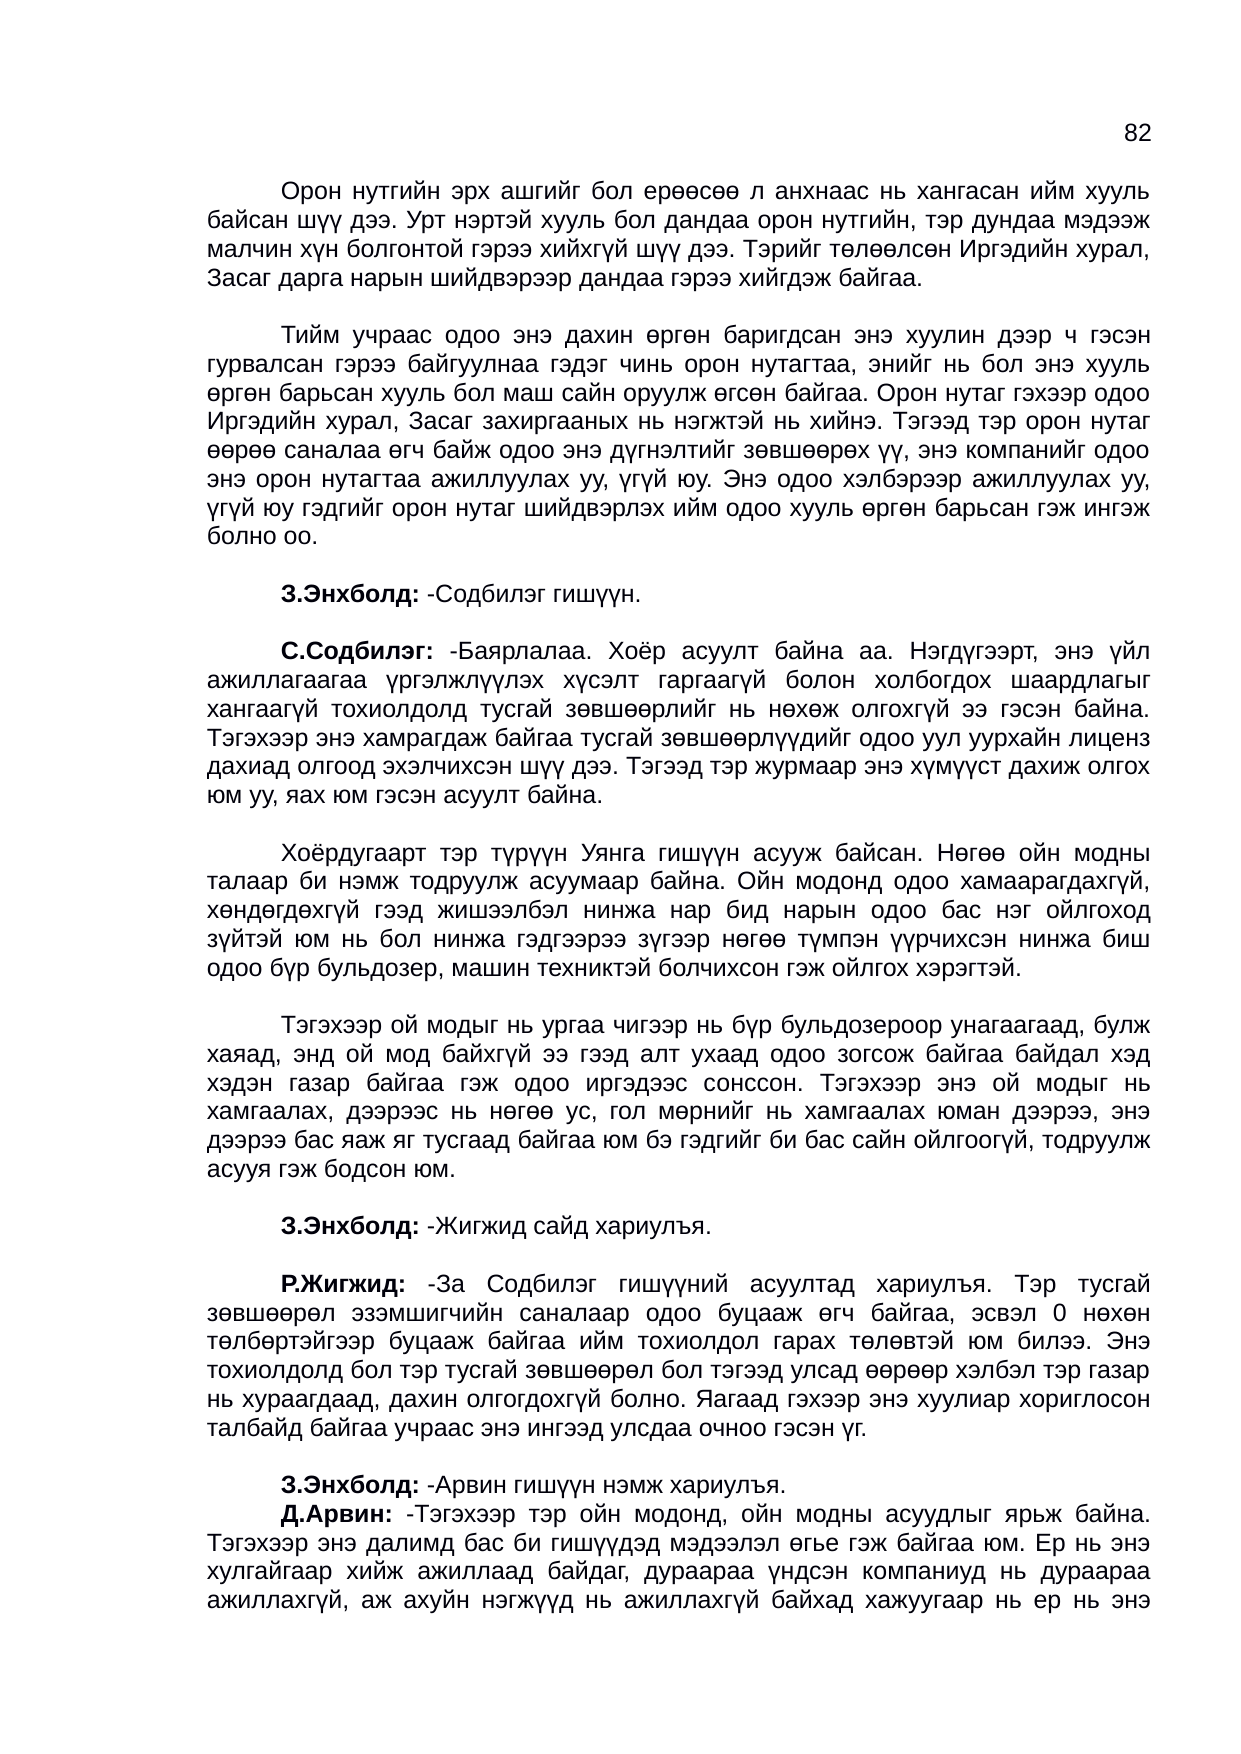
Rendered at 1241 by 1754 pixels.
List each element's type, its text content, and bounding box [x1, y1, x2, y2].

text С.Содбилэг: -Баярлалаа. Хоёр асуулт байна аа. Нэгдүгээрт, энэ үйл ажиллагаагаа үргэлжлүүлэх хүсэлт гаргаагүй болон холбогдох шаардлагыг хангаагүй тохиолдолд тусгай зөвшөөрлийг нь нөхөж олгохгүй ээ гэсэн байна. Тэгэхээр энэ хамрагдаж байгаа тусгай зөвшөөрлүүдийг одоо уул уурхайн лиценз дахиад олгоод эхэлчихсэн шүү дээ. Тэгээд тэр журмаар энэ хүмүүст дахиж олгох юм уу, яах юм гэсэн асуулт байна. [207, 636, 1152, 809]
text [207, 1499, 1152, 1614]
text З.Энхболд: -Жигжид сайд хариулъя. [207, 1211, 1152, 1240]
text З.Энхболд: -Содбилэг гишүүн. [207, 579, 1152, 608]
text З.Энхболд: -Арвин гишүүн нэмж хариулъя. [207, 1470, 1152, 1499]
text Тэгэхээр ой модыг нь ургаа чигээр нь бүр бульдозероор унагаагаад, булж хаяад, энд ой мод байхгүй ээ гээд алт ухаад одоо зогсож байгаа байдал хэд хэдэн газар байгаа гэж одоо иргэдээс сонссон. Тэгэхээр энэ ой модыг нь хамгаалах, дээрээс нь нөгөө ус, гол мөрнийг нь хамгаалах юман дээрээ, энэ дээрээ бас яаж яг тусгаад байгаа юм бэ гэдгийг би бас сайн ойлгоогүй, тодруулж асууя гэж бодсон юм. [207, 1010, 1152, 1183]
text Хоёрдугаарт тэр түрүүн Уянга гишүүн асууж байсан. Нөгөө ойн модны талаар би нэмж тодруулж асуумаар байна. Ойн модонд одоо хамаарагдахгүй, хөндөгдөхгүй гээд жишээлбэл нинжа нар бид нарын одоо бас нэг ойлгоход зүйтэй юм нь бол нинжа гэдгээрээ зүгээр нөгөө түмпэн үүрчихсэн нинжа биш одоо бүр бульдозер, машин техниктэй болчихсон гэж ойлгох хэрэгтэй. [207, 838, 1152, 981]
text Орон нутгийн эрх ашгийг бол ерөөсөө л анхнаас нь хангасан ийм хууль байсан шүү дээ. Урт нэртэй хууль бол дандаа орон нутгийн, тэр дундаа мэдээж малчин хүн болгонтой гэрээ хийхгүй шүү дээ. Тэрийг төлөөлсөн Иргэдийн хурал, Засаг дарга нарын шийдвэрээр дандаа гэрээ хийгдэж байгаа. [207, 176, 1152, 291]
text Тийм учраас одоо энэ дахин өргөн баригдсан энэ хуулин дээр ч гэсэн гурвалсан гэрээ байгуулнаа гэдэг чинь орон нутагтаа, энийг нь бол энэ хууль өргөн барьсан хууль бол маш сайн оруулж өгсөн байгаа. Орон нутаг гэхээр одоо Иргэдийн хурал, Засаг захиргааных нь нэгжтэй нь хийнэ. Тэгээд тэр орон нутаг өөрөө саналаа өгч байж одоо энэ дүгнэлтийг зөвшөөрөх үү, энэ компанийг одоо энэ орон нутагтаа ажиллуулах уу, үгүй юу. Энэ одоо хэлбэрээр ажиллуулах уу, үгүй юу гэдгийг орон нутаг шийдвэрлэх ийм одоо хууль өргөн барьсан гэж ингэж болно оо. [207, 320, 1152, 550]
text Р.Жигжид: -За Содбилэг гишүүний асуултад хариулъя. Тэр тусгай зөвшөөрөл эзэмшигчийн саналаар одоо буцааж өгч байгаа, эсвэл 0 нөхөн төлбөртэйгээр буцааж байгаа ийм тохиолдол гарах төлөвтэй юм билээ. Энэ тохиолдолд бол тэр тусгай зөвшөөрөл бол тэгээд улсад өөрөөр хэлбэл тэр газар нь хураагдаад, дахин олгогдохгүй болно. Яагаад гэхээр энэ хуулиар хориглосон талбайд байгаа учраас энэ ингээд улсдаа очноо гэсэн үг. [207, 1269, 1152, 1441]
